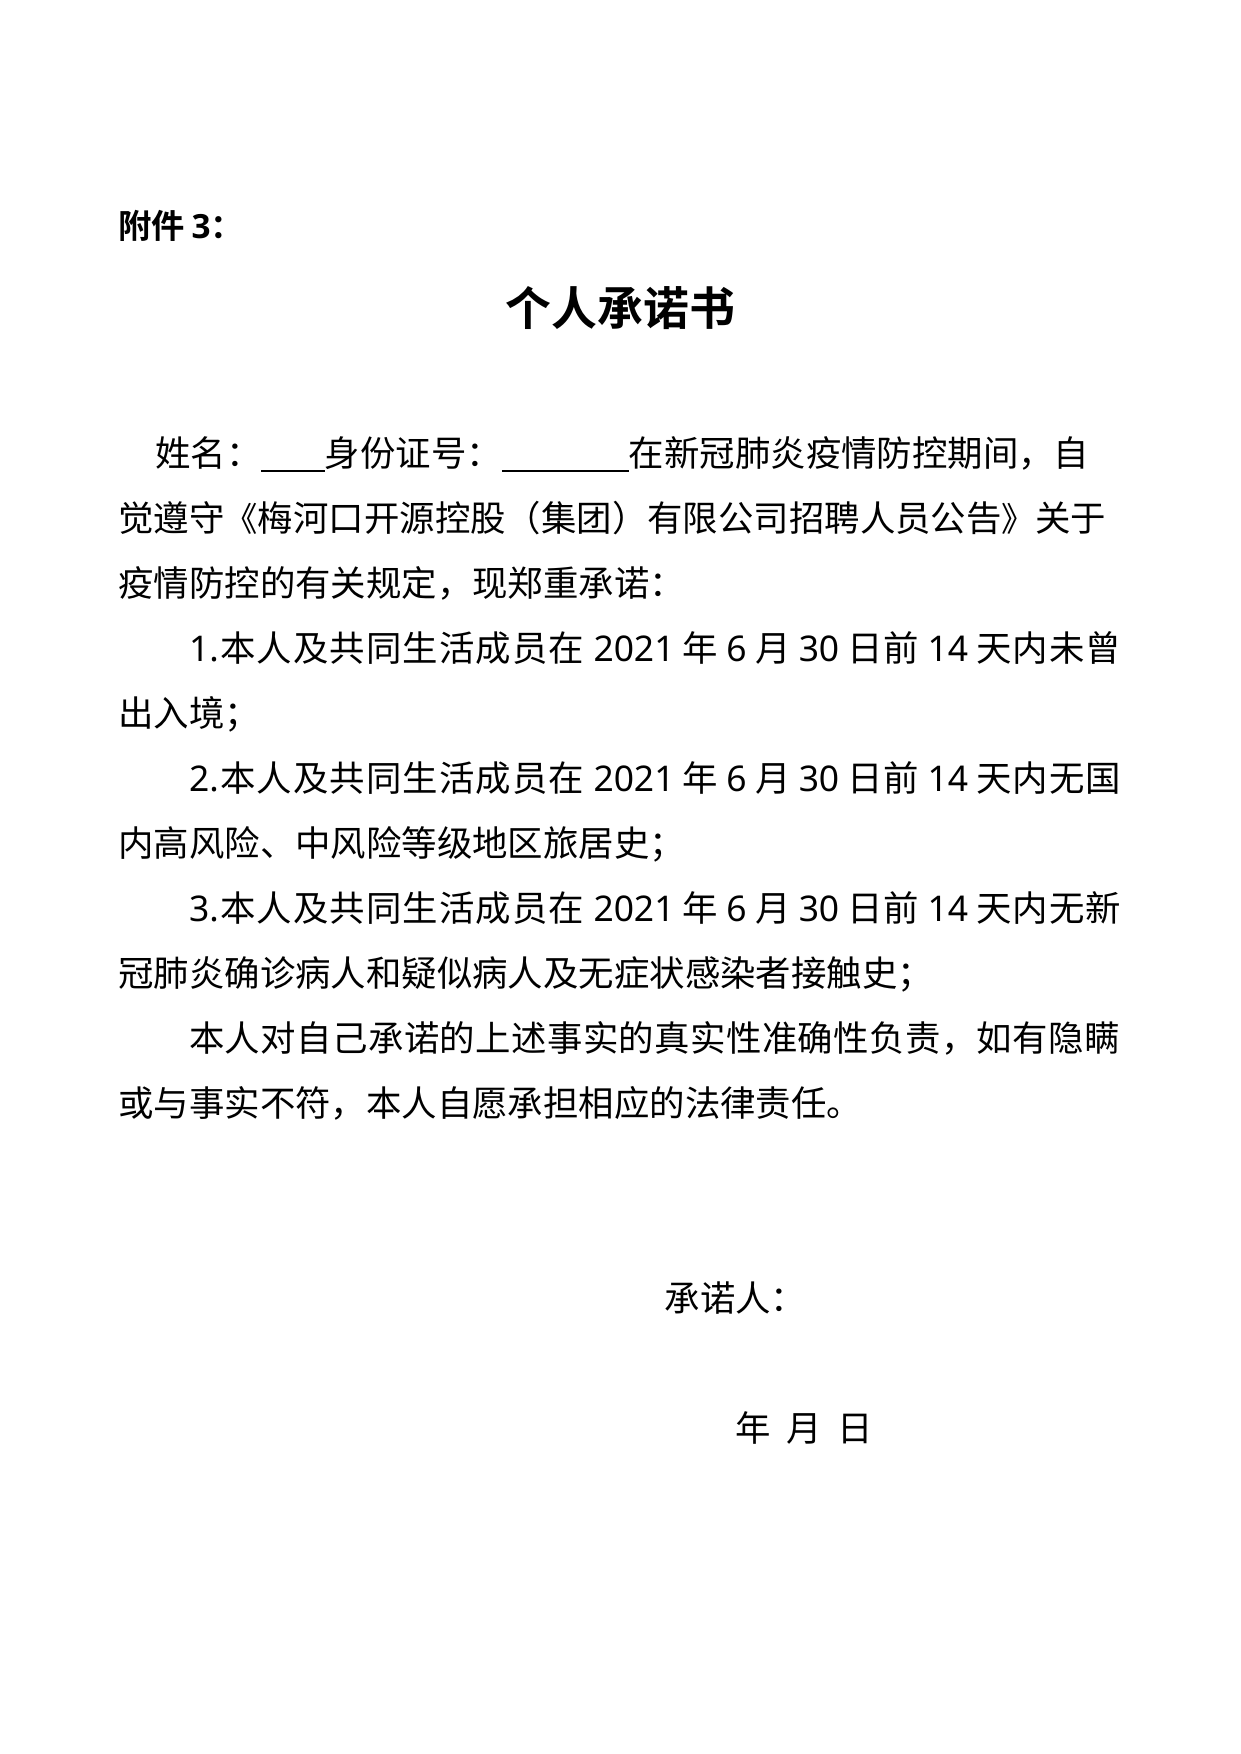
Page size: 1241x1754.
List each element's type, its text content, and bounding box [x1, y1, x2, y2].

text 1.本人及共同生活成员在2021年6月30日前14天内未曾出入境； [118, 614, 1122, 744]
text 承诺人： [118, 1264, 1122, 1329]
text 个人承诺书 [118, 256, 1122, 354]
text 本人对自己承诺的上述事实的真实性准确性负责，如有隐瞒或与事实不符，本人自愿承担相应的法律责任。 [118, 1004, 1122, 1134]
text 年 月 日 [118, 1394, 1122, 1459]
text 附件3： [118, 191, 1122, 256]
text 2.本人及共同生活成员在2021年6月30日前14天内无国内高风险、中风险等级地区旅居史； [118, 744, 1122, 874]
text 姓名： 身份证号： 在新冠肺炎疫情防控期间，自觉遵守《梅河口开源控股（集团）有限公司招聘人员公告》关于疫情防控的有关规定，现郑重承诺： [118, 419, 1122, 614]
text 3.本人及共同生活成员在2021年6月30日前14天内无新冠肺炎确诊病人和疑似病人及无症状感染者接触史； [118, 874, 1122, 1004]
